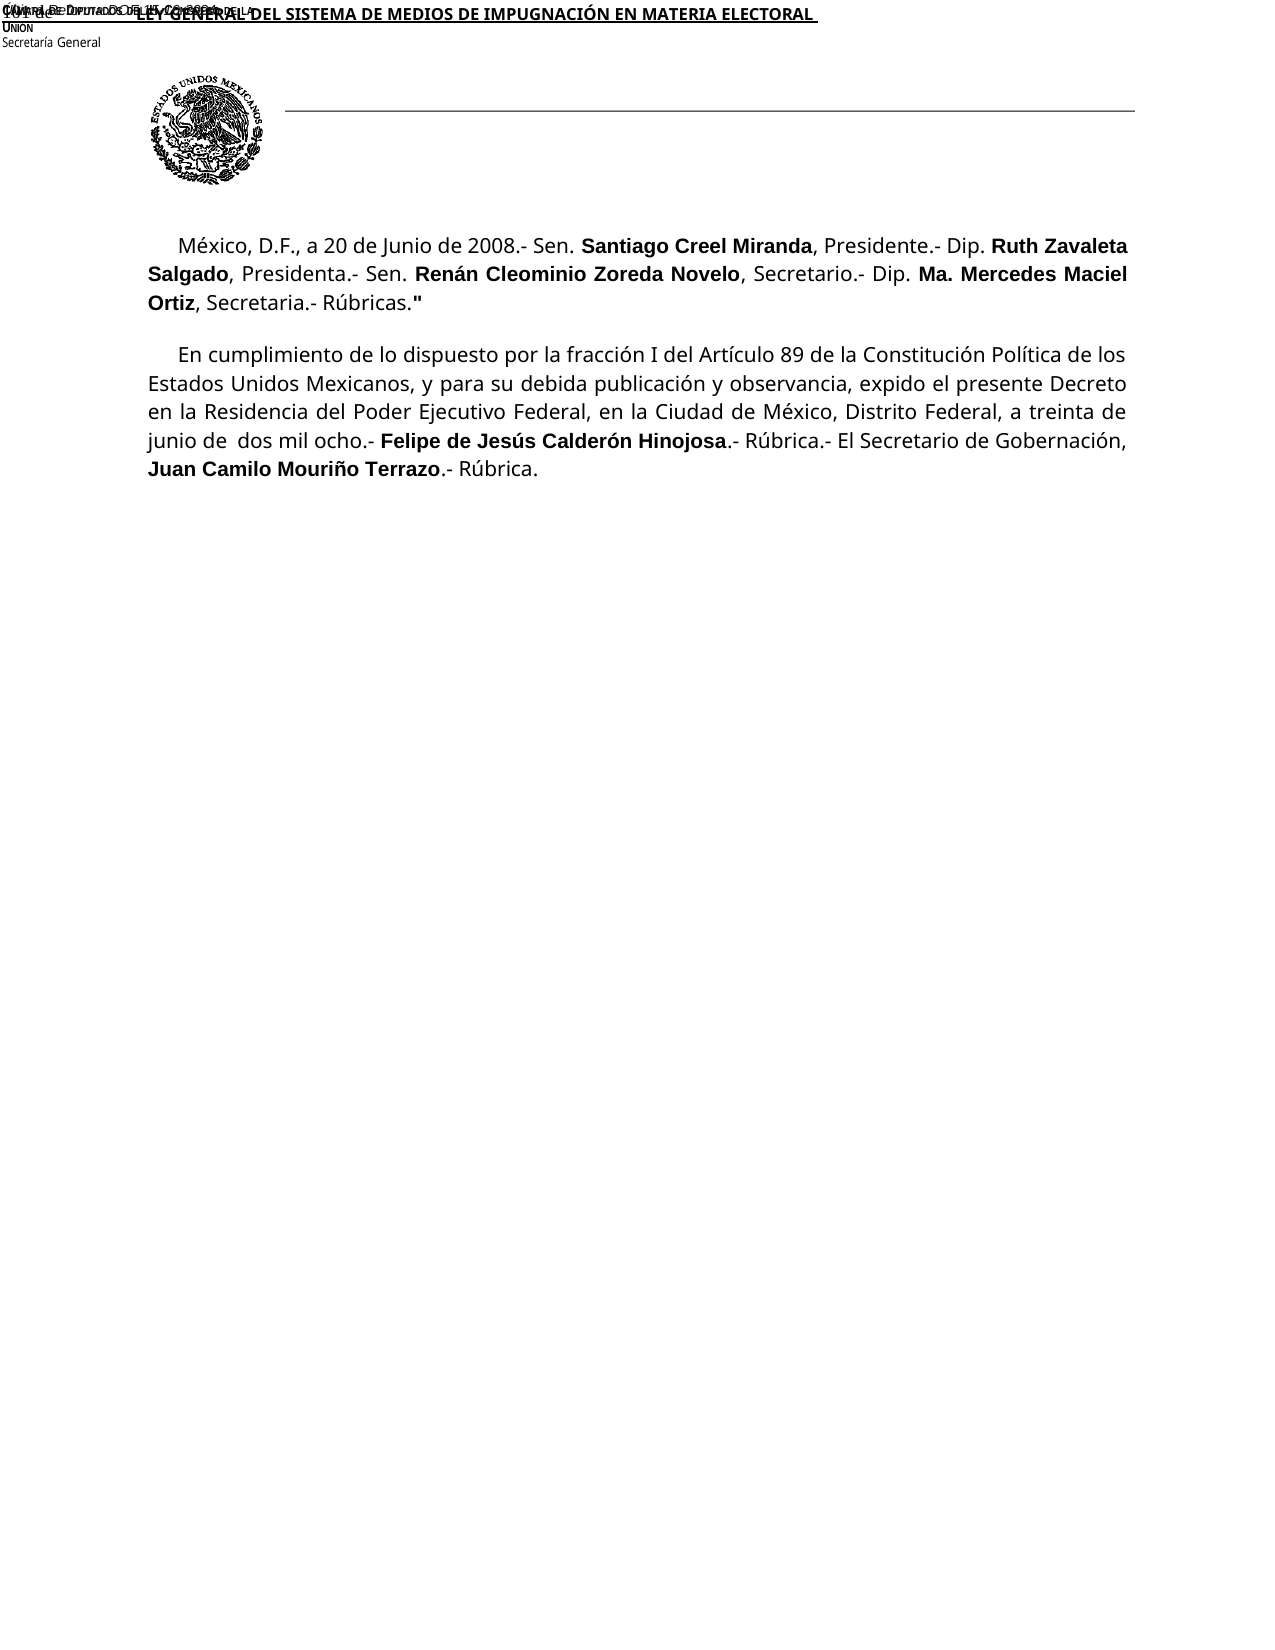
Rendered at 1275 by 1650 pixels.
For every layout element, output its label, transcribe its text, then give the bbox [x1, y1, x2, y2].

text México, D.F., a 20 de Junio de 2008.- Sen. Santiago Creel Miranda, Presidente.- Dip. Ruth Zavaleta Salgado, Presidenta.- Sen. Renán Cleominio Zoreda Novelo, Secretario.- Dip. Ma. Mercedes Maciel Ortiz, Secretaria.- Rúbricas." [148, 231, 1128, 316]
picture [150, 75, 263, 185]
text En cumplimiento de lo dispuesto por la fracción I del Artículo 89 de la Constitución Política de los Estados Unidos Mexicanos, y para su debida publicación y observancia, expido el presente Decreto en la Residencia del Poder Ejecutivo Federal, en la Ciudad de México, Distrito Federal, a treinta de junio de dos mil ocho.- Felipe de Jesús Calderón Hinojosa.- Rúbrica.- El Secretario de Gobernación, Juan Camilo Mouriño Terrazo.- Rúbrica. [148, 341, 1128, 483]
